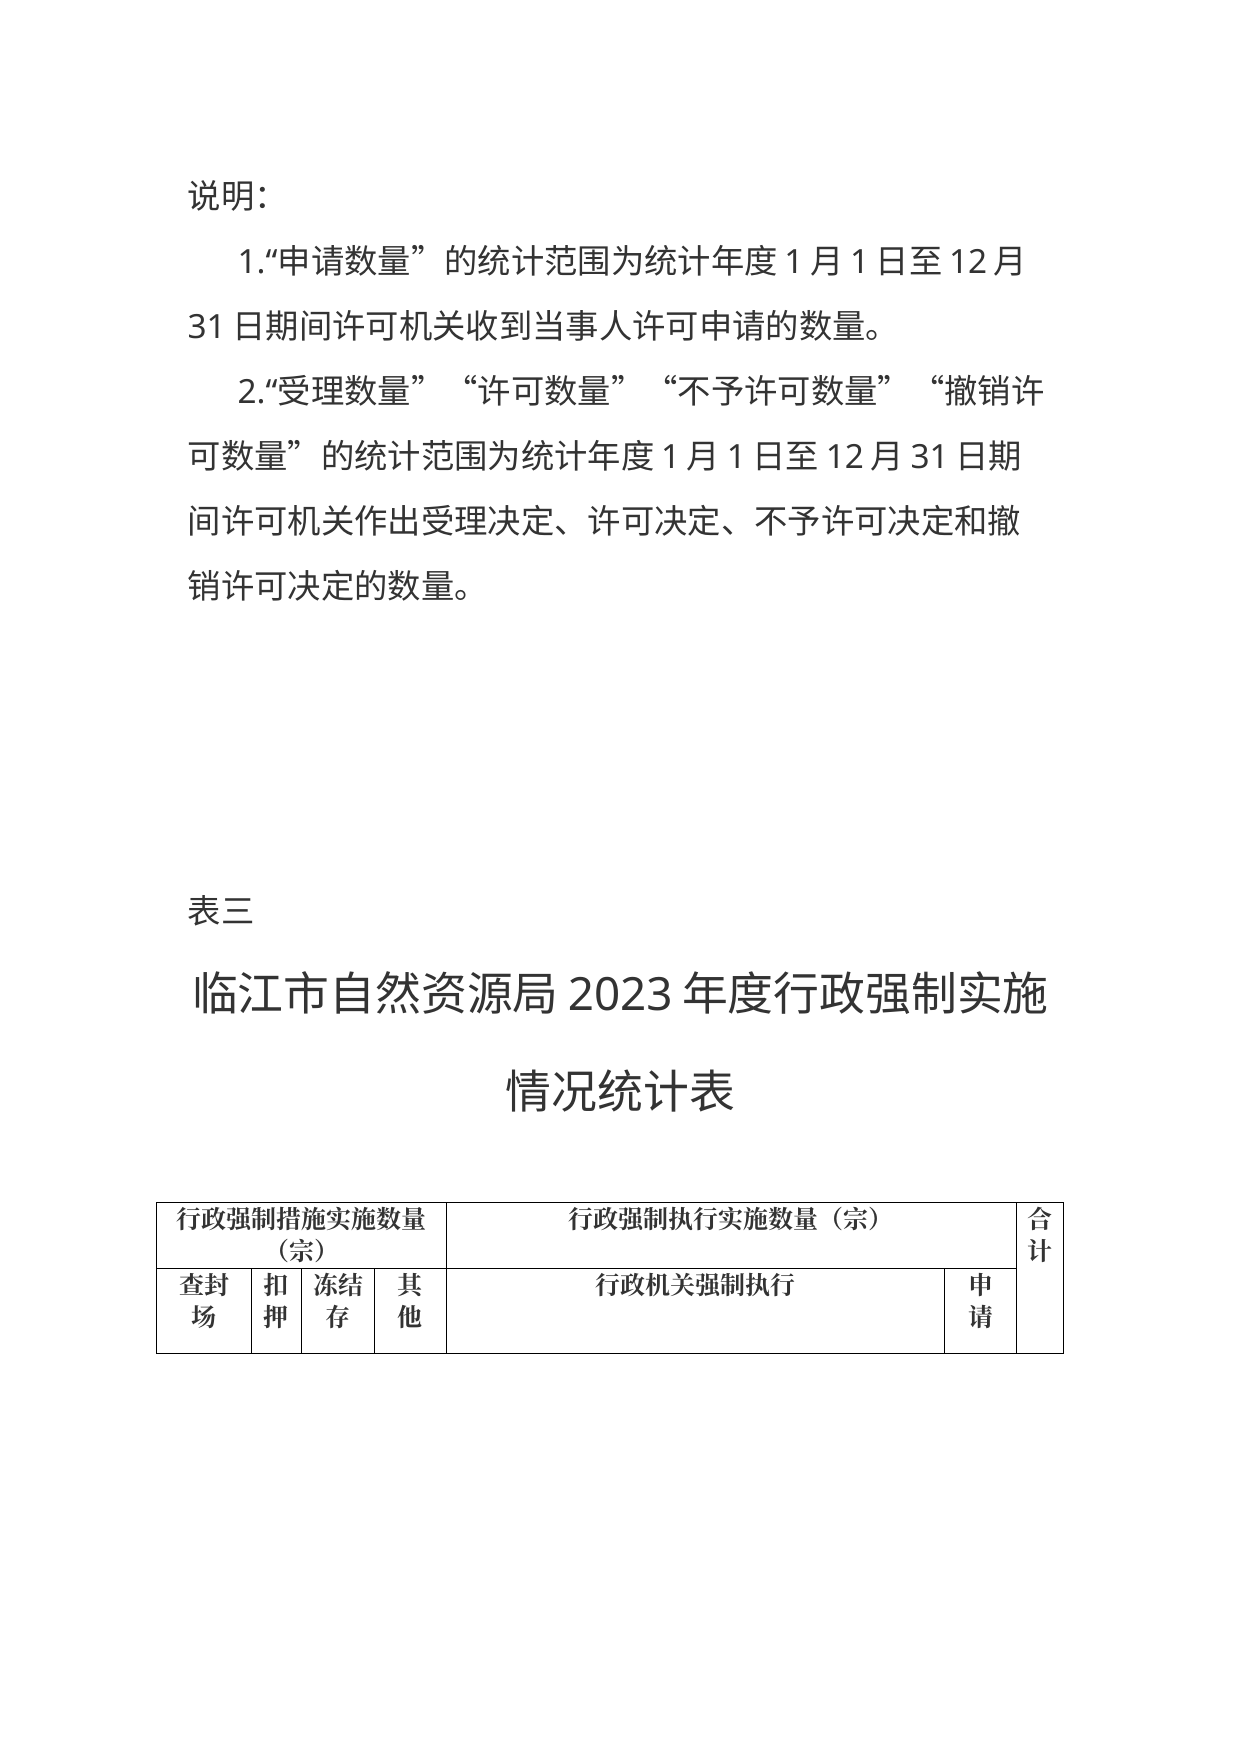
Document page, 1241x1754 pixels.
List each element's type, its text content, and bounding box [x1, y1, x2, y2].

text 说明： [187, 162, 1053, 227]
text 临江市自然资源局2023年度行政强制实施情况统计表 [187, 942, 1053, 1137]
table_header 合计 [1017, 1203, 1063, 1353]
table_header 行政强制执行实施数量（宗） [447, 1203, 1016, 1268]
text 1.“申请数量”的统计范围为统计年度1月1日至12月31日期间许可机关收到当事人许可申请的数量。 [187, 227, 1053, 357]
table_cell 行政机关强制执行 [447, 1269, 944, 1353]
table_cell 扣押财物 [252, 1269, 301, 1353]
table_cell 其他行政强制措施 [375, 1269, 446, 1353]
text 2.“受理数量”“许可数量”“不予许可数量”“撤销许可数量”的统计范围为统计年度1月1日至12月31日期间许可机关作出受理决定、许可决定、不予许可决定和撤销许可决定的数量。 [187, 357, 1053, 617]
table_cell 申请法院强制执行 [945, 1269, 1016, 1353]
table_cell 冻结存款、汇款 [302, 1269, 374, 1353]
table_cell 查封场所、设施或者财物 [157, 1269, 251, 1353]
table_header 行政强制措施实施数量（宗） [157, 1203, 446, 1268]
text 表三 [187, 877, 1053, 942]
